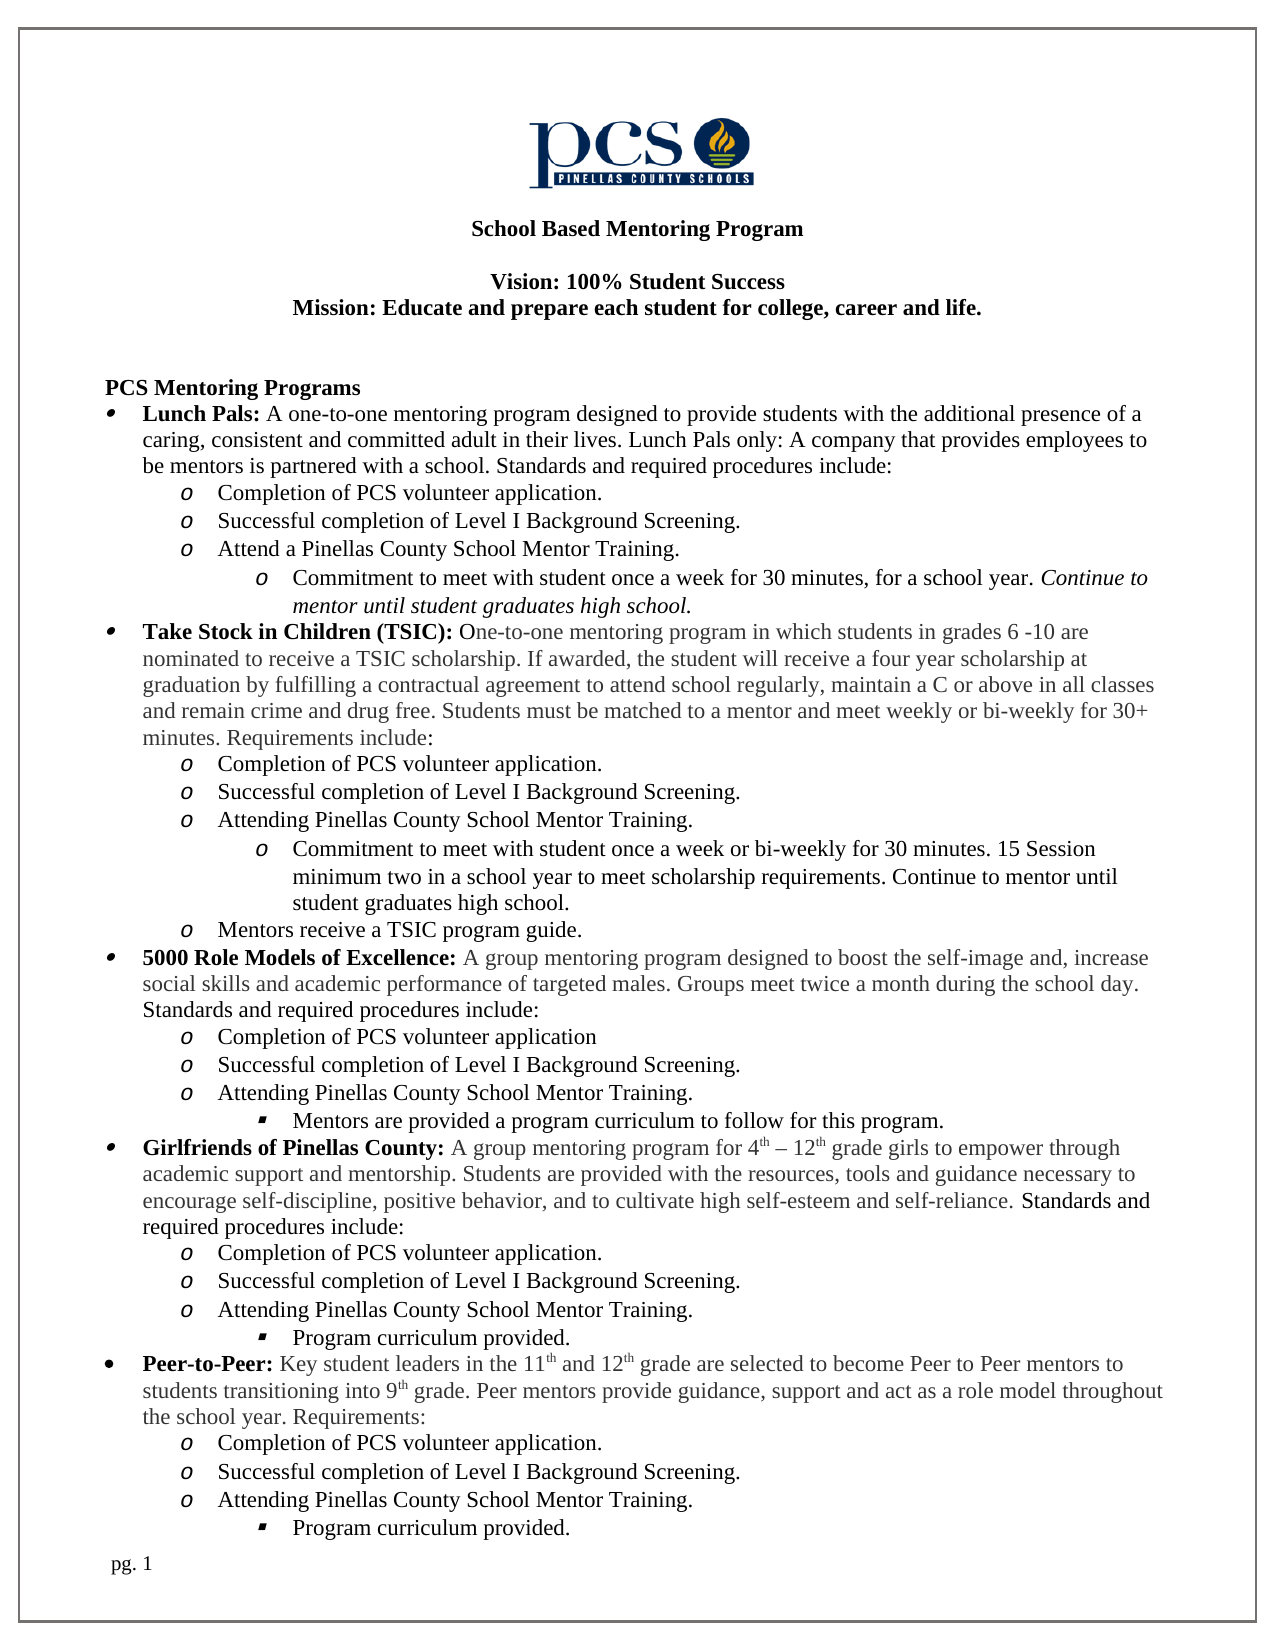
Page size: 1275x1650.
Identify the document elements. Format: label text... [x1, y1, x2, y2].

list 5000 Role Models of Excellence: A group mentoring program designed to boost the self-image and, increase social skills and academic performance of targeted males. Groups meet twice a month during the school day. Standards and required procedures include: [105, 944, 1170, 1023]
list Mentors are provided a program curriculum to follow for this program. [255, 1108, 1170, 1134]
text Mission: Educate and prepare each student for college, career and life. [105, 294, 1170, 321]
list Program curriculum provided. [255, 1324, 1170, 1350]
list Attending Pinellas County School Mentor Training. [180, 1296, 1170, 1324]
list Commitment to meet with student once a week or bi-weekly for 30 minutes. 15 Session minimum two in a school year to meet scholarship requirements. Continue to mentor until student graduates high school. [255, 835, 1170, 916]
list Successful completion of Level I Background Screening. [180, 1458, 1170, 1486]
list Successful completion of Level I Background Screening. [180, 507, 1170, 535]
list Mentors receive a TSIC program guide. [180, 916, 1170, 944]
list Program curriculum provided. [255, 1514, 1170, 1541]
list Peer-to-Peer: Key student leaders in the 11th and 12th grade are selected to become Peer to Peer mentors to students transitioning into 9th grade. Peer mentors provide guidance, support and act as a role model throughout the school year. Requirements: [105, 1350, 1170, 1429]
list Commitment to meet with student once a week for 30 minutes, for a school year. Continue to mentor until student graduates high school. [255, 564, 1170, 618]
list Completion of PCS volunteer application. [180, 1429, 1170, 1458]
text PCS Mentoring Programs [105, 373, 1170, 400]
list Successful completion of Level I Background Screening. [180, 778, 1170, 806]
list Attend a Pinellas County School Mentor Training. [180, 535, 1170, 564]
list Attending Pinellas County School Mentor Training. [180, 806, 1170, 835]
list Take Stock in Children (TSIC): One-to-one mentoring program in which students in grades 6 -10 are nominated to receive a TSIC scholarship. If awarded, the student will receive a four year scholarship at graduation by fulfilling a contractual agreement to attend school regularly, maintain a C or above in all classes and remain crime and drug free. Students must be matched to a mentor and meet weekly or bi-weekly for 30+ minutes. Requirements include: [105, 618, 1170, 750]
list Attending Pinellas County School Mentor Training. [180, 1079, 1170, 1108]
list Successful completion of Level I Background Screening. [180, 1051, 1170, 1079]
text School Based Mentoring Program [105, 215, 1170, 242]
list Completion of PCS volunteer application [180, 1023, 1170, 1051]
list Completion of PCS volunteer application. [180, 750, 1170, 778]
list Successful completion of Level I Background Screening. [180, 1268, 1170, 1296]
list Completion of PCS volunteer application. [180, 1239, 1170, 1268]
list Lunch Pals: A one-to-one mentoring program designed to provide students with the additional presence of a caring, consistent and committed adult in their lives. Lunch Pals only: A company that provides employees to be mentors is partnered with a school. Standards and required procedures include: [105, 400, 1170, 479]
list Girlfriends of Pinellas County: A group mentoring program for 4th – 12th grade girls to empower through academic support and mentorship. Students are provided with the resources, tools and guidance necessary to encourage self-discipline, positive behavior, and to cultivate high self-esteem and self-reliance. Standards and required procedures include: [105, 1134, 1170, 1239]
picture [525, 110, 757, 193]
list Attending Pinellas County School Mentor Training. [180, 1486, 1170, 1514]
text Vision: 100% Student Success [105, 268, 1170, 294]
list Completion of PCS volunteer application. [180, 479, 1170, 507]
